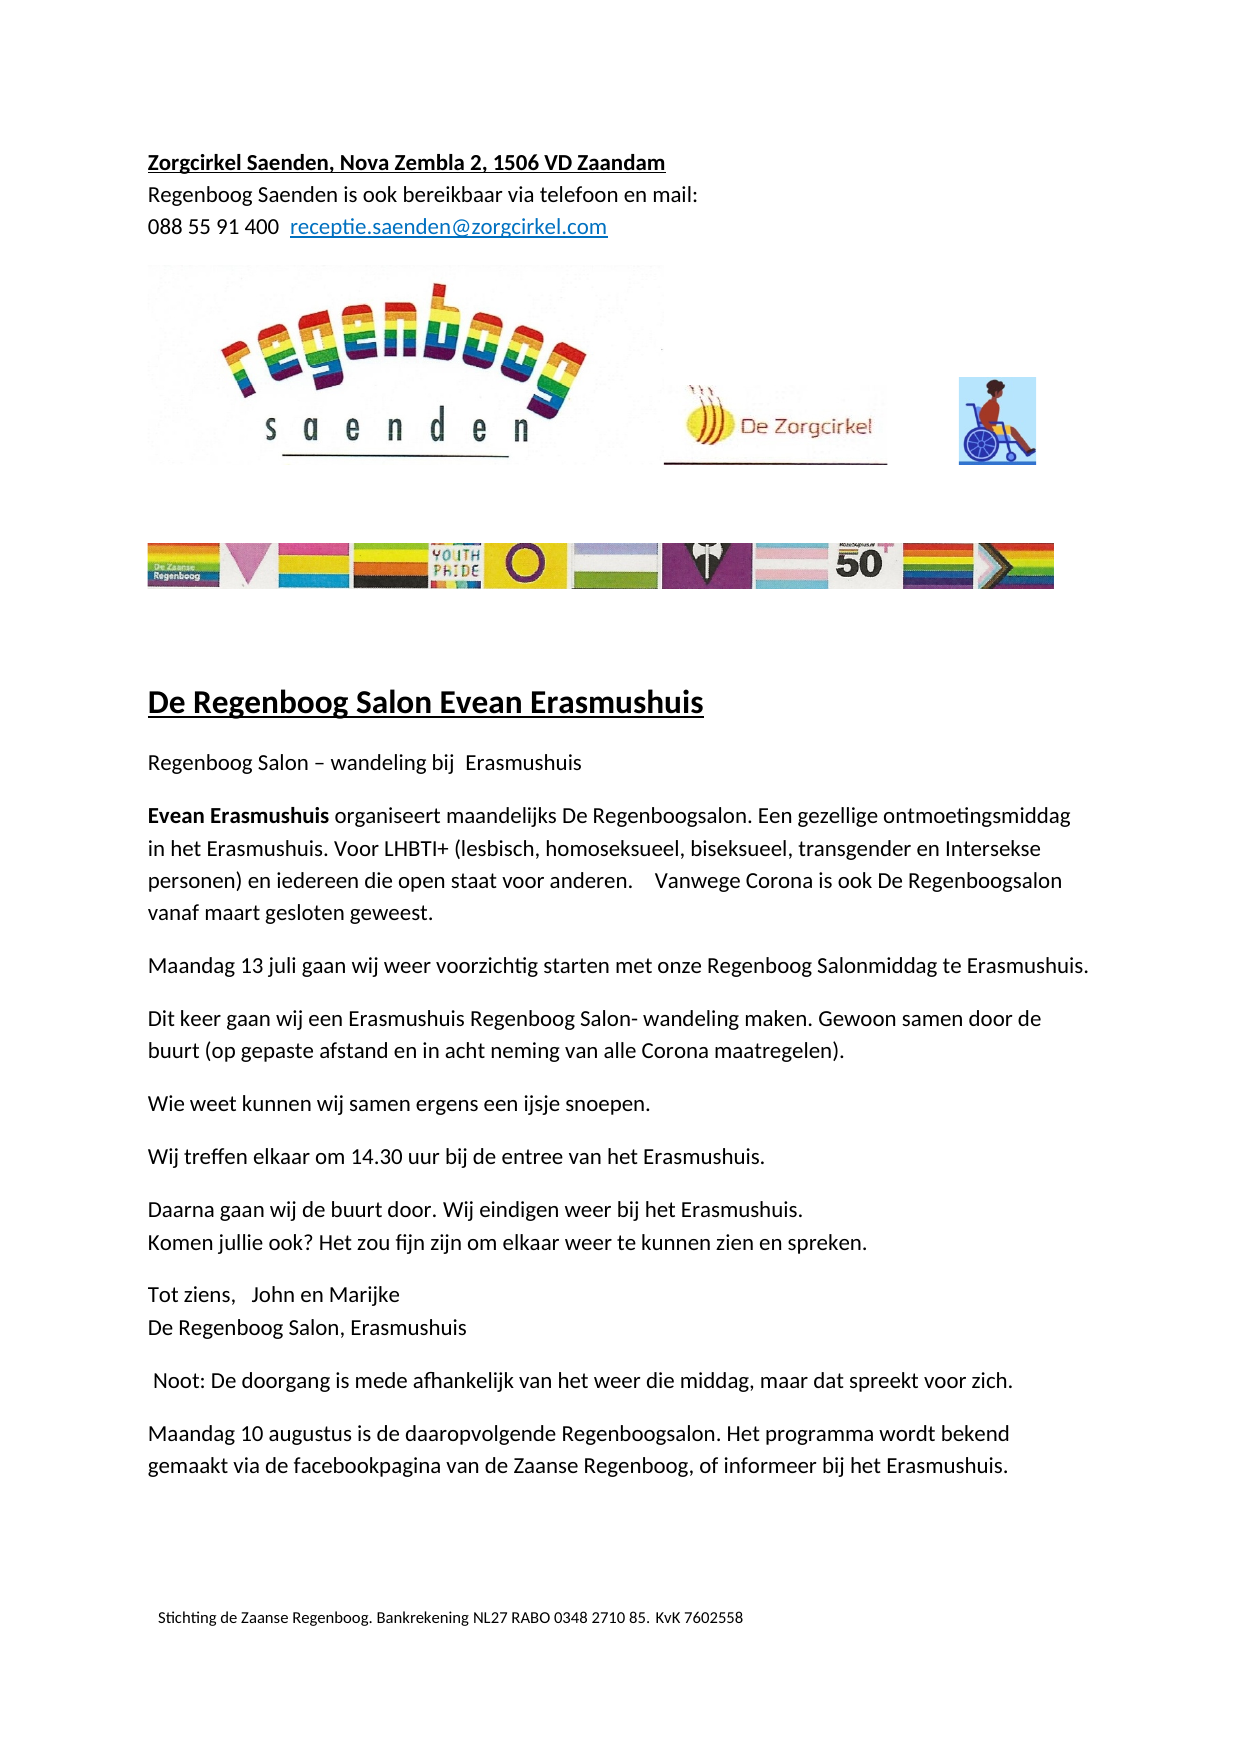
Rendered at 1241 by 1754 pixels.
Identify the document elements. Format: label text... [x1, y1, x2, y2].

text Regenboog Salon – wandeling bij Erasmushuis [148, 748, 1093, 777]
text Daarna gaan wij de buurt door. Wij eindigen weer bij het Erasmushuis. Komen jullie ook? Het zou fijn zijn om elkaar weer te kunnen zien en spreken. [148, 1195, 1093, 1256]
text Evean Erasmushuis organiseert maandelijks De Regenboogsalon. Een gezellige ontmoetingsmiddag in het Erasmushuis. Voor LHBTI+ (lesbisch, homoseksueel, biseksueel, transgender en Intersekse personen) en iedereen die open staat voor anderen. Vanwege Corona is ook De Regenboogsalon vanaf maart gesloten geweest. [148, 802, 1093, 926]
text Tot ziens, John en Marijke De Regenboog Salon, Erasmushuis [148, 1281, 1093, 1341]
text Wie weet kunnen wij samen ergens een ijsje snoepen. [148, 1089, 1093, 1117]
text Maandag 10 augustus is de daaropvolgende Regenboogsalon. Het programma wordt bekend gemaakt via de facebookpagina van de Zaanse Regenboog, of informeer bij het Erasmushuis. [148, 1419, 1093, 1479]
text De Regenboog Salon Evean Erasmushuis [148, 681, 1093, 722]
text Zorgcirkel Saenden, Nova Zembla 2, 1506 VD Zaandam Regenboog Saenden is ook bereikbaar via telefoon en mail: 088 55 91 400 receptie.saenden@zorgcirkel.com [148, 148, 1093, 240]
text Maandag 13 juli gaan wij weer voorzichtig starten met onze Regenboog Salonmiddag te Erasmushuis. [148, 951, 1093, 979]
picture [147, 265, 888, 465]
picture [958, 377, 1037, 465]
picture [147, 543, 1054, 589]
text Noot: De doorgang is mede afhankelijk van het weer die middag, maar dat spreekt voor zich. [148, 1366, 1093, 1394]
text Wij treffen elkaar om 14.30 uur bij de entree van het Erasmushuis. [148, 1142, 1093, 1170]
text Dit keer gaan wij een Erasmushuis Regenboog Salon- wandeling maken. Gewoon samen door de buurt (op gepaste afstand en in acht neming van alle Corona maatregelen). [148, 1004, 1093, 1064]
